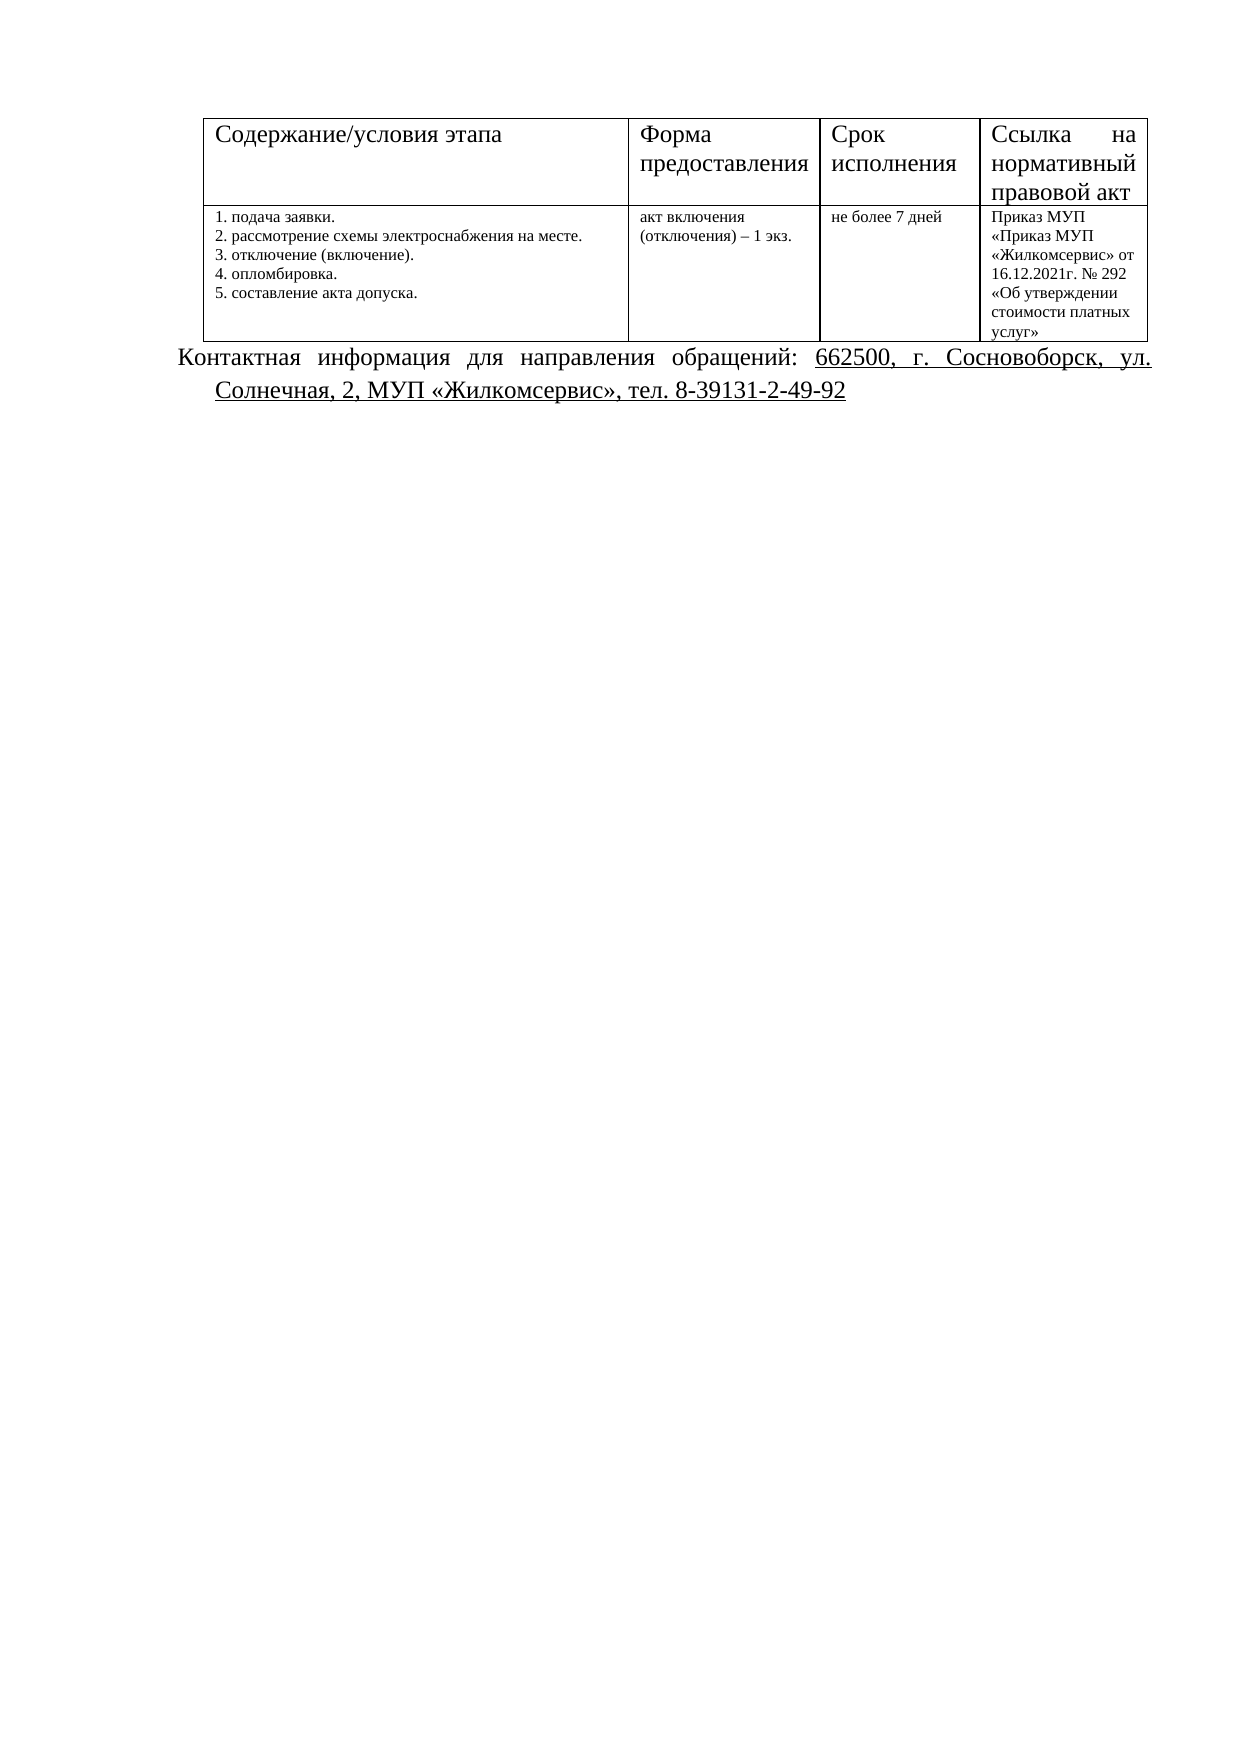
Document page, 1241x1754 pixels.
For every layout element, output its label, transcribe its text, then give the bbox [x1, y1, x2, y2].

table_cell Приказ МУП «Приказ МУП «Жилкомсервис» от 16.12.2021г. № 292 «Об утверждении стоимости платных услуг» [981, 206, 1147, 341]
table_cell акт включения (отключения) – 1 экз. [629, 206, 819, 341]
table_header Форма предоставления [629, 119, 819, 205]
text Контактная информация для направления обращений: 662500, г. Сосновоборск, ул. Солнечная, 2, МУП «Жилкомсервис», тел. 8-39131-2-49-92 [177, 342, 1152, 403]
table_header Срок исполнения [821, 119, 979, 205]
table_cell не более 7 дней [821, 206, 979, 341]
table_header Ссылка на нормативный правовой акт [981, 119, 1147, 205]
table_header Содержание/условия этапа [204, 119, 628, 205]
table_cell 1. подача заявки. 2. рассмотрение схемы электроснабжения на месте. 3. отключение (включение). 4. опломбировка. 5. составление акта допуска. [204, 206, 628, 341]
